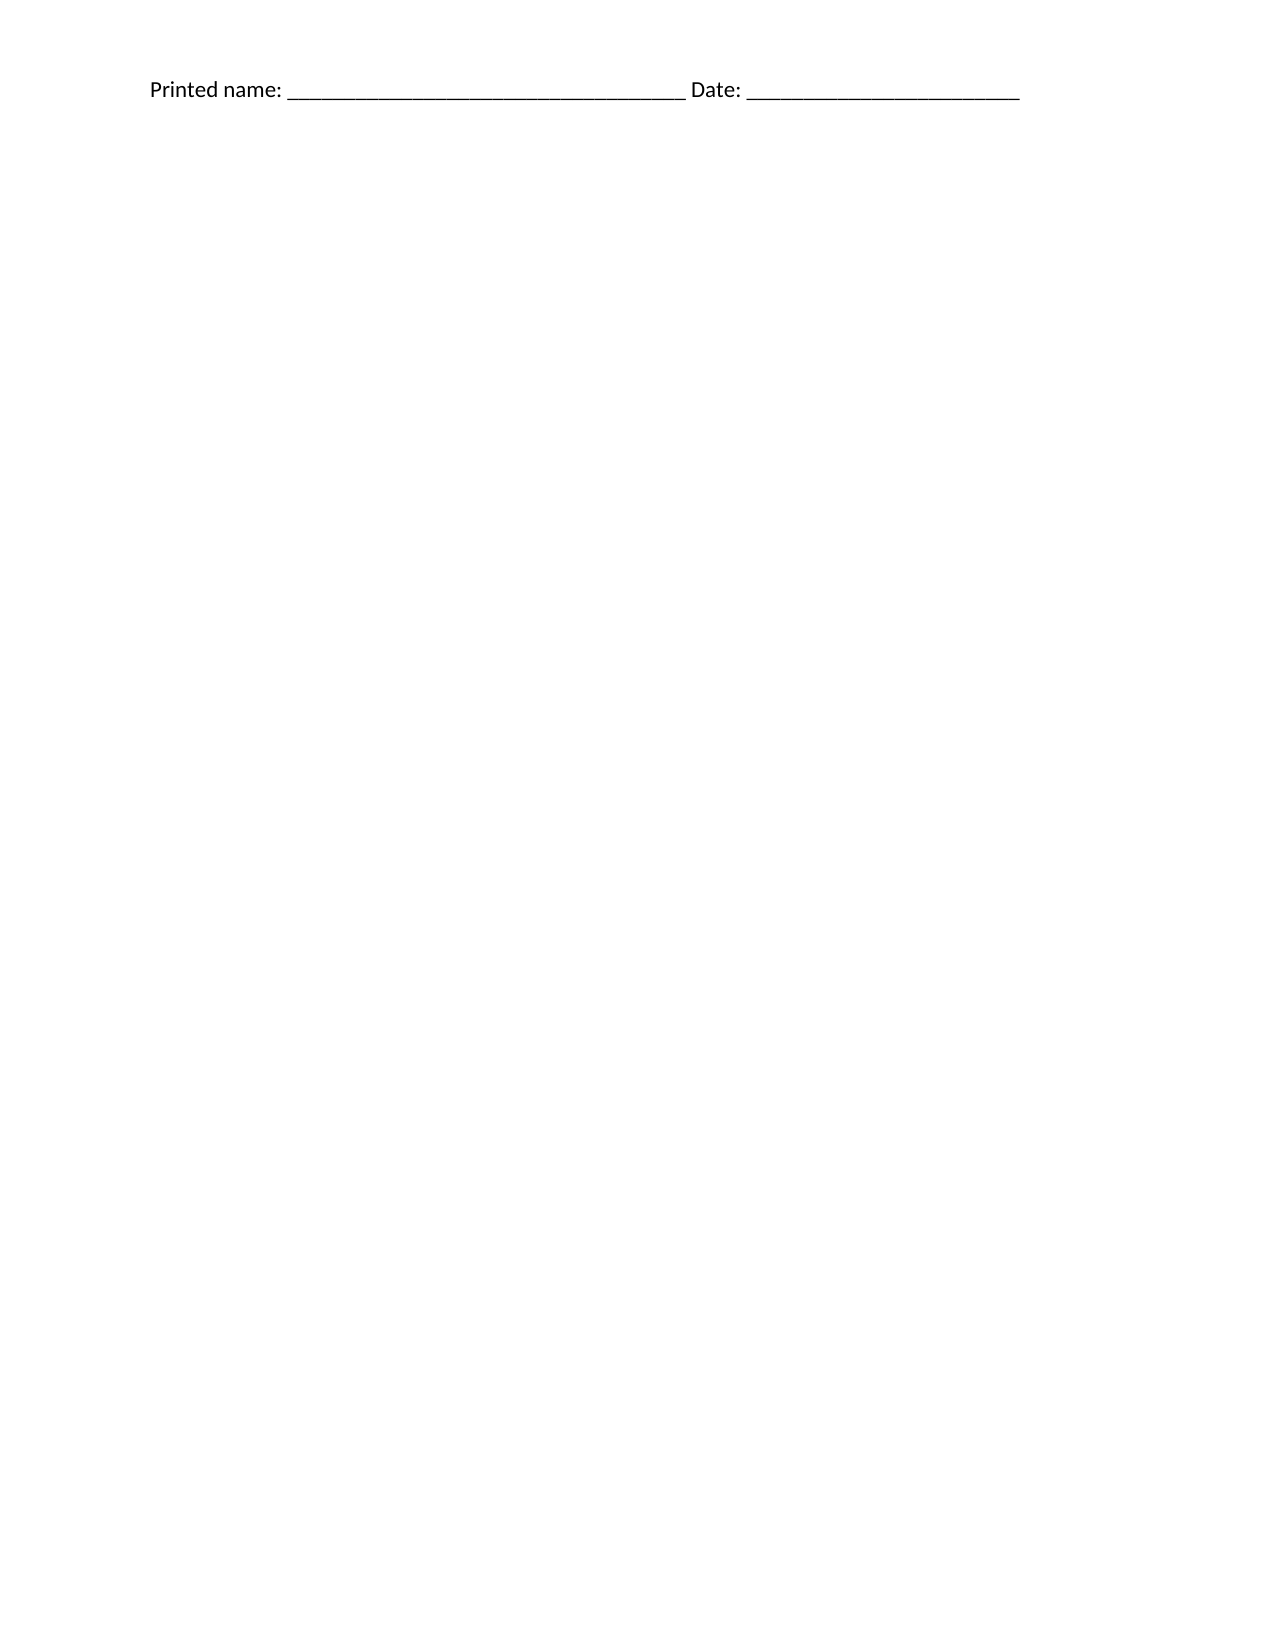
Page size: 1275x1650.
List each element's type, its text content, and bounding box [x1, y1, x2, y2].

text Printed name: ___________________________________ Date: ________________________ [75, 75, 1200, 103]
